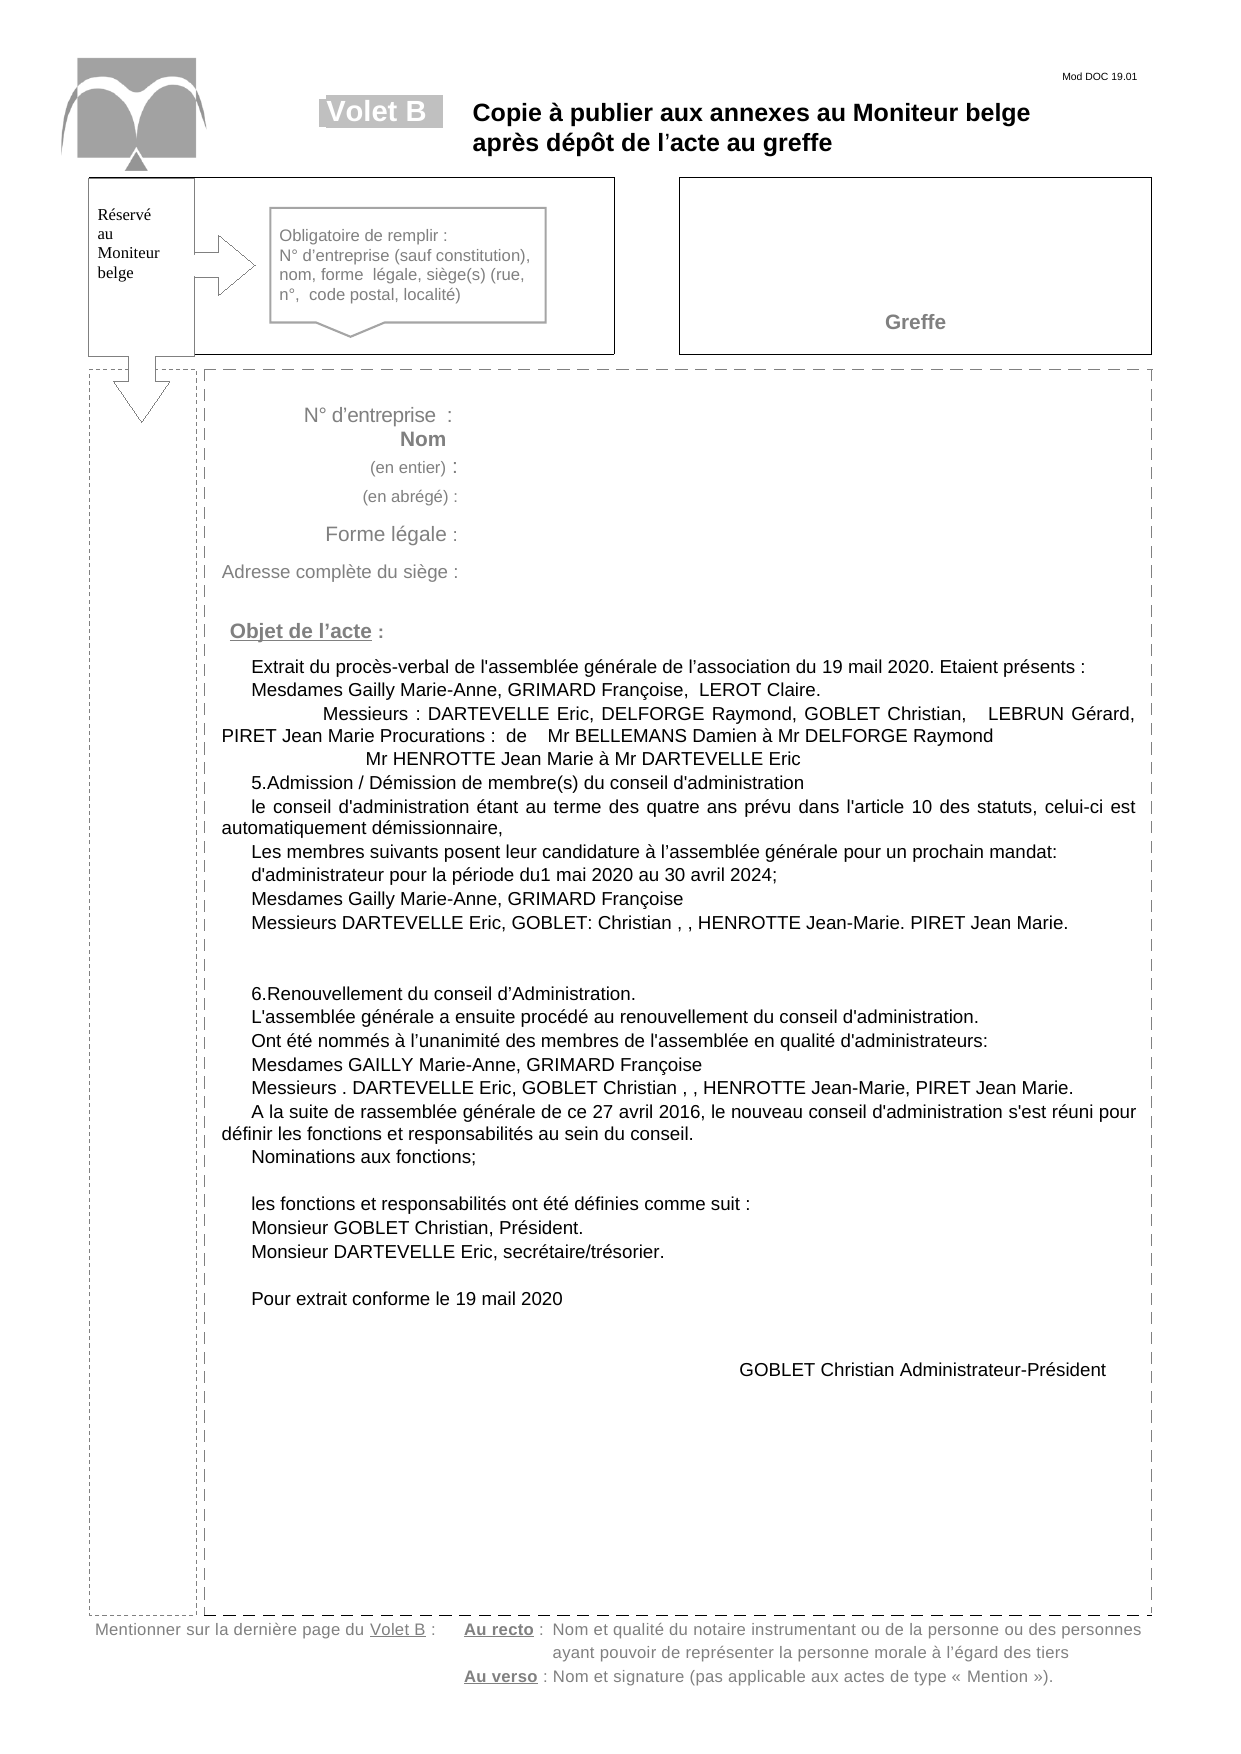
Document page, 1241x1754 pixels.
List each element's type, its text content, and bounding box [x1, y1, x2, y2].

text Messieurs : DARTEVELLE Eric, DELFORGE Raymond, GOBLET Christian, LEBRUN Gérard, PIRET Jean Marie Procurations : de Mr BELLEMANS Damien à Mr DELFORGE Raymond [221, 703, 1137, 746]
text Nom : [221, 426, 1152, 450]
text Mesdames GAILLY Marie-Anne, GRIMARD Françoise [221, 1053, 1137, 1075]
text Monsieur DARTEVELLE Eric, secrétaire/trésorier. [221, 1241, 1137, 1262]
text d'administrateur pour la période du1 mai 2020 au 30 avril 2024; [221, 864, 1137, 886]
text L'assemblée générale a ensuite procédé au renouvellement du conseil d'administration. [221, 1006, 1137, 1028]
text les fonctions et responsabilités ont été définies comme suit : [221, 1193, 1137, 1215]
text Mesdames Gailly Marie-Anne, GRIMARD Françoise, LEROT Claire. [221, 679, 1137, 701]
text le conseil d'administration étant au terme des quatre ans prévu dans l'article 10 des statuts, celui-ci est automatiquement démissionnaire, [221, 795, 1137, 838]
text Objet de l’acte : [221, 619, 1152, 643]
text après dépôt de l’acte au greffe [221, 128, 1152, 157]
text Nominations aux fonctions; [221, 1146, 1137, 1167]
text Messieurs DARTEVELLE Eric, GOBLET: Christian , , HENROTTE Jean-Marie. PIRET Jean Marie. [221, 912, 1137, 933]
text Ont été nommés à l’unanimité des membres de l'assemblée en qualité d'administrateurs: [221, 1030, 1137, 1051]
text N° d’entreprise : [221, 402, 1152, 426]
text Messieurs . DARTEVELLE Eric, GOBLET Christian , , HENROTTE Jean-Marie, PIRET Jean Marie. [221, 1077, 1137, 1099]
text Les membres suivants posent leur candidature à l’assemblée générale pour un prochain mandat: [221, 841, 1137, 862]
text Adresse complète du siège : [221, 559, 1152, 583]
text GOBLET Christian Administrateur-Président [221, 1359, 1137, 1380]
text 5. Admission / Démission de membre(s) du conseil d'administration [221, 772, 1137, 793]
text Mr HENROTTE Jean Marie à Mr DARTEVELLE Eric [221, 748, 1137, 770]
text Mesdames Gailly Marie-Anne, GRIMARD Françoise [221, 888, 1137, 909]
text (en abrégé) : [221, 479, 1152, 508]
text Pour extrait conforme le 19 mail 2020 [221, 1288, 1137, 1309]
text (en entier) : [221, 450, 1152, 479]
text Extrait du procès-verbal de l'assemblée générale de l’association du 19 mail 2020. Etaient présents : [221, 656, 1137, 677]
text Monsieur GOBLET Christian, Président. [221, 1217, 1137, 1238]
text 6. Renouvellement du conseil d’Administration. [221, 982, 1137, 1004]
text Forme légale : [221, 522, 1152, 546]
text Volet B Copie à publier aux annexes au Moniteur belge [221, 94, 1152, 128]
text A la suite de rassemblée générale de ce 27 avril 2016, le nouveau conseil d'administration s'est réuni pour définir les fonctions et responsabilités au sein du conseil. [221, 1101, 1137, 1144]
